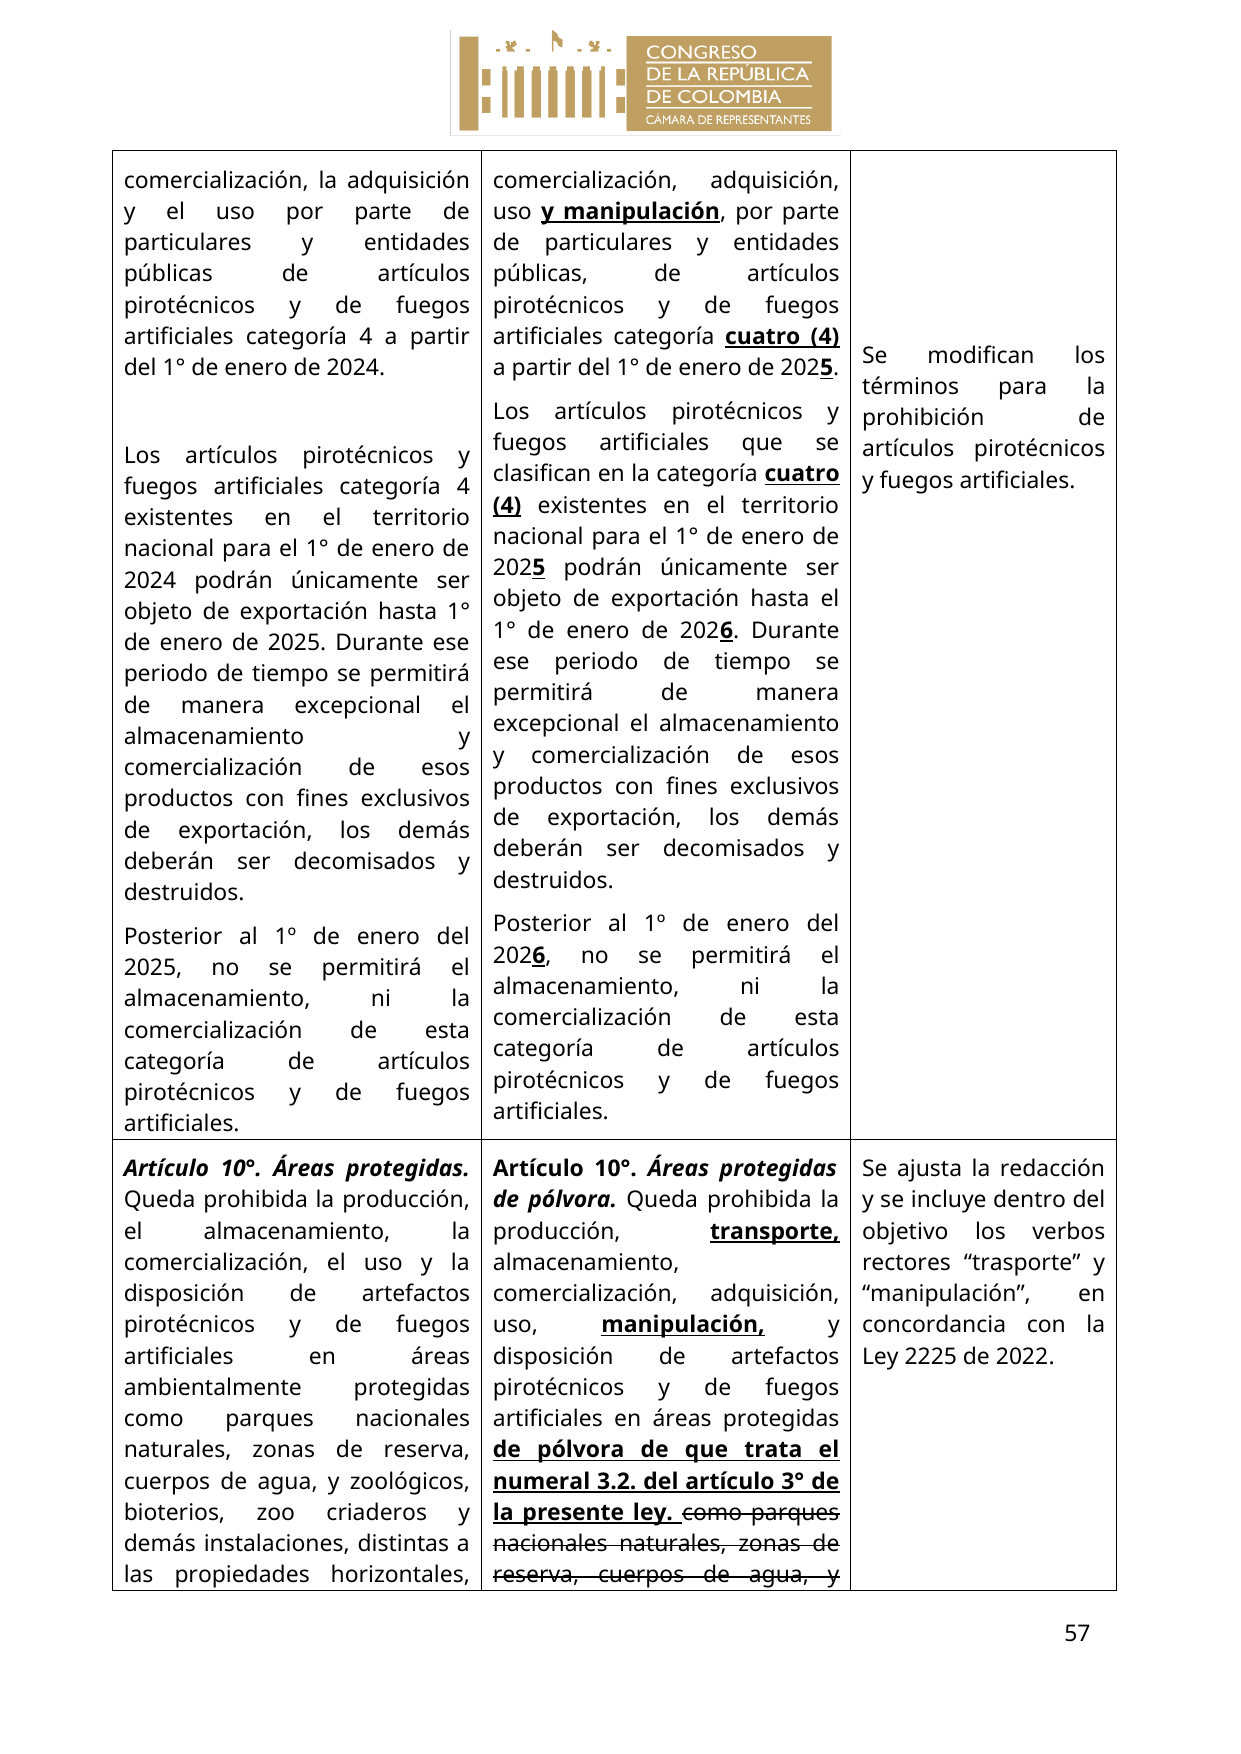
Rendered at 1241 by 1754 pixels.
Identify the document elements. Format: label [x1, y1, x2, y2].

table_cell [113, 1140, 481, 1589]
table_cell [113, 151, 481, 1138]
table_cell [482, 1140, 850, 1589]
table_cell [851, 1140, 1116, 1589]
picture [450, 30, 841, 136]
table_cell [482, 151, 850, 1138]
table_cell [851, 151, 1116, 1138]
